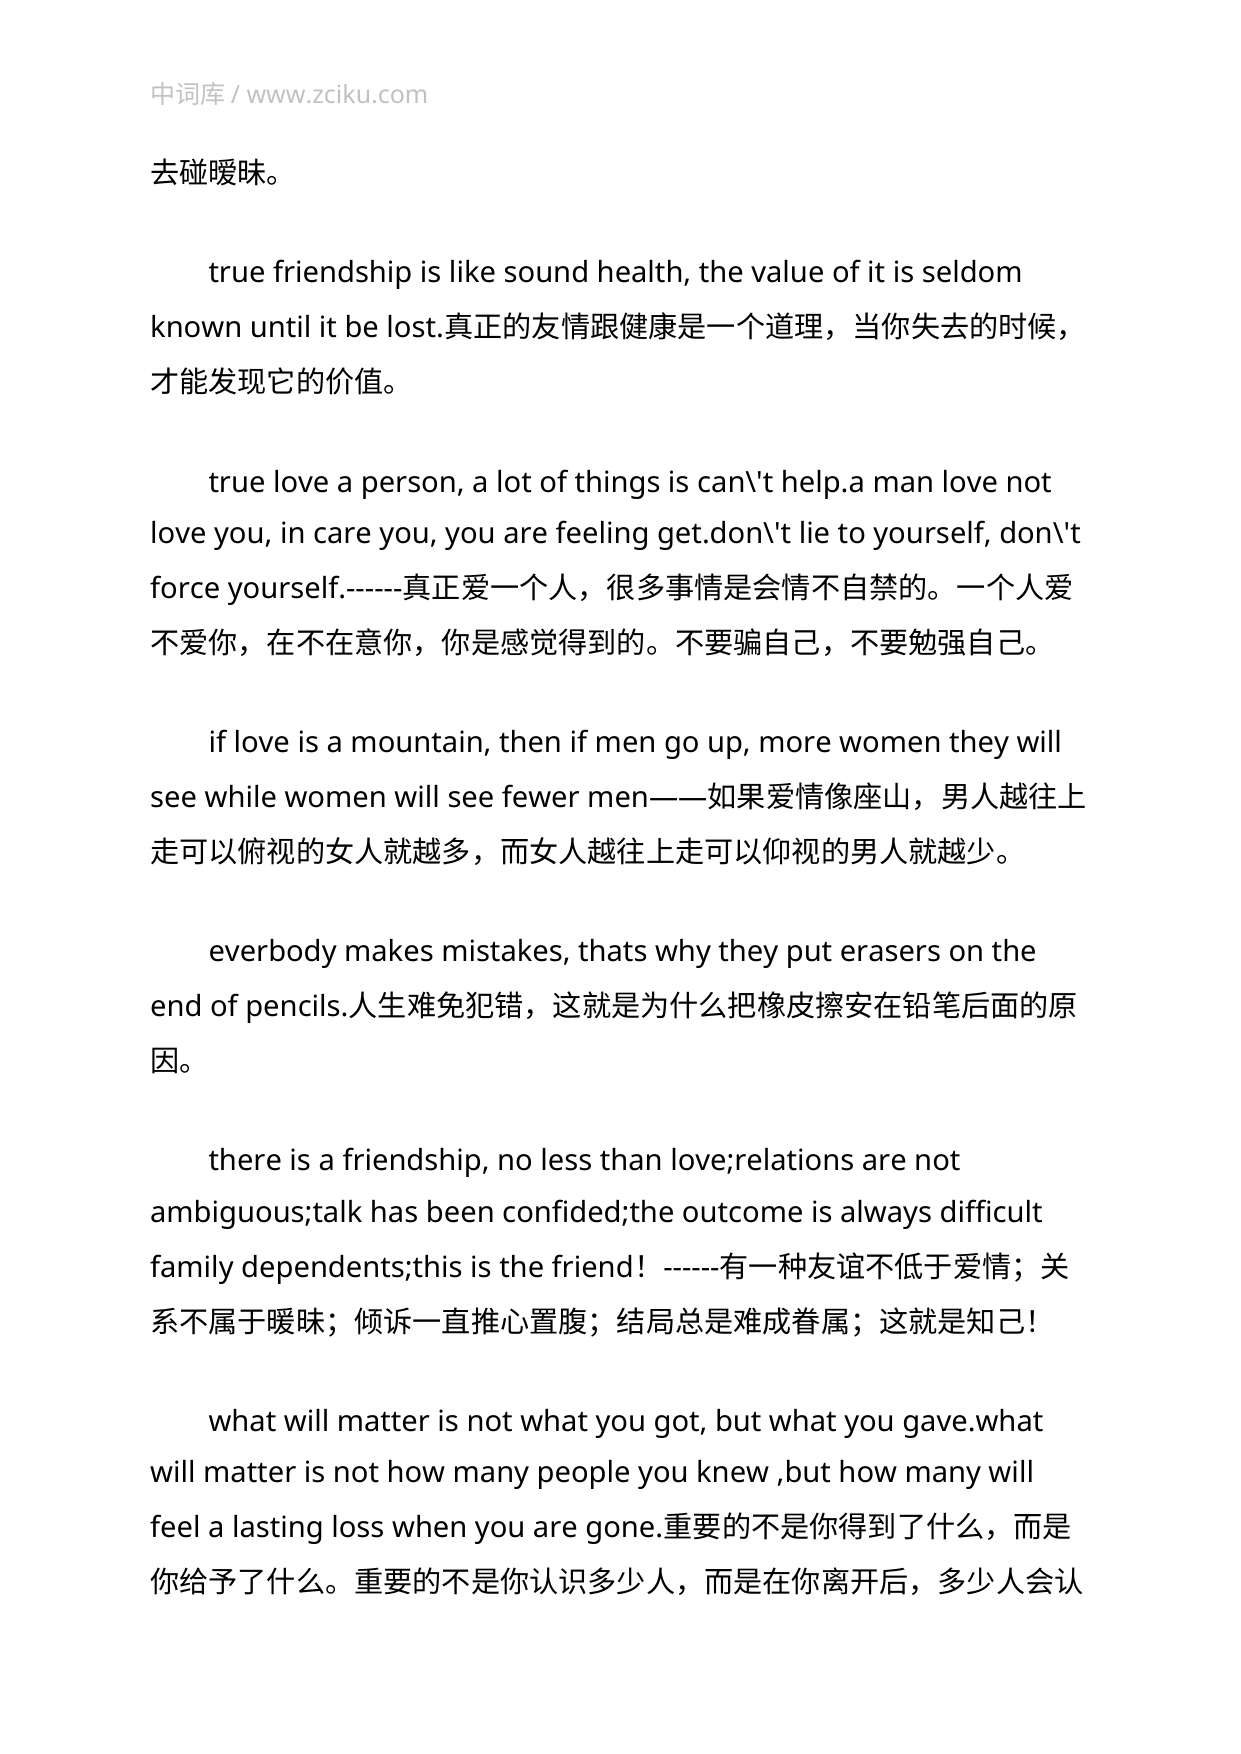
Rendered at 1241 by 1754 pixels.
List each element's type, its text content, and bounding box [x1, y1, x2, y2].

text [150, 150, 1090, 192]
text if love is a mountain, then if men go up, more women they will see while women will see fewer men——如果爱情像座山，男人越往上走可以俯视的女人就越多，而女人越往上走可以仰视的男人就越少。 [150, 721, 1090, 871]
text true friendship is like sound health, the value of it is seldom known until it be lost.真正的友情跟健康是一个道理，当你失去的时候，才能发现它的价值。 [150, 252, 1090, 401]
text everbody makes mistakes, thats why they put erasers on the end of pencils.人生难免犯错，这就是为什么把橡皮擦安在铅笔后面的原因。 [150, 931, 1090, 1080]
text there is a friendship, no less than love;relations are not ambiguous;talk has been confided;the outcome is always difficult family dependents;this is the friend！------有一种友谊不低于爱情；关系不属于暖昧；倾诉一直推心置腹；结局总是难成眷属；这就是知己！ [150, 1139, 1090, 1341]
text true love a person, a lot of things is can\'t help.a man love not love you, in care you, you are feeling get.don\'t lie to yourself, don\'t force yourself.------真正爱一个人，很多事情是会情不自禁的。一个人爱不爱你，在不在意你，你是感觉得到的。不要骗自己，不要勉强自己。 [150, 461, 1090, 662]
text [150, 1400, 1090, 1601]
